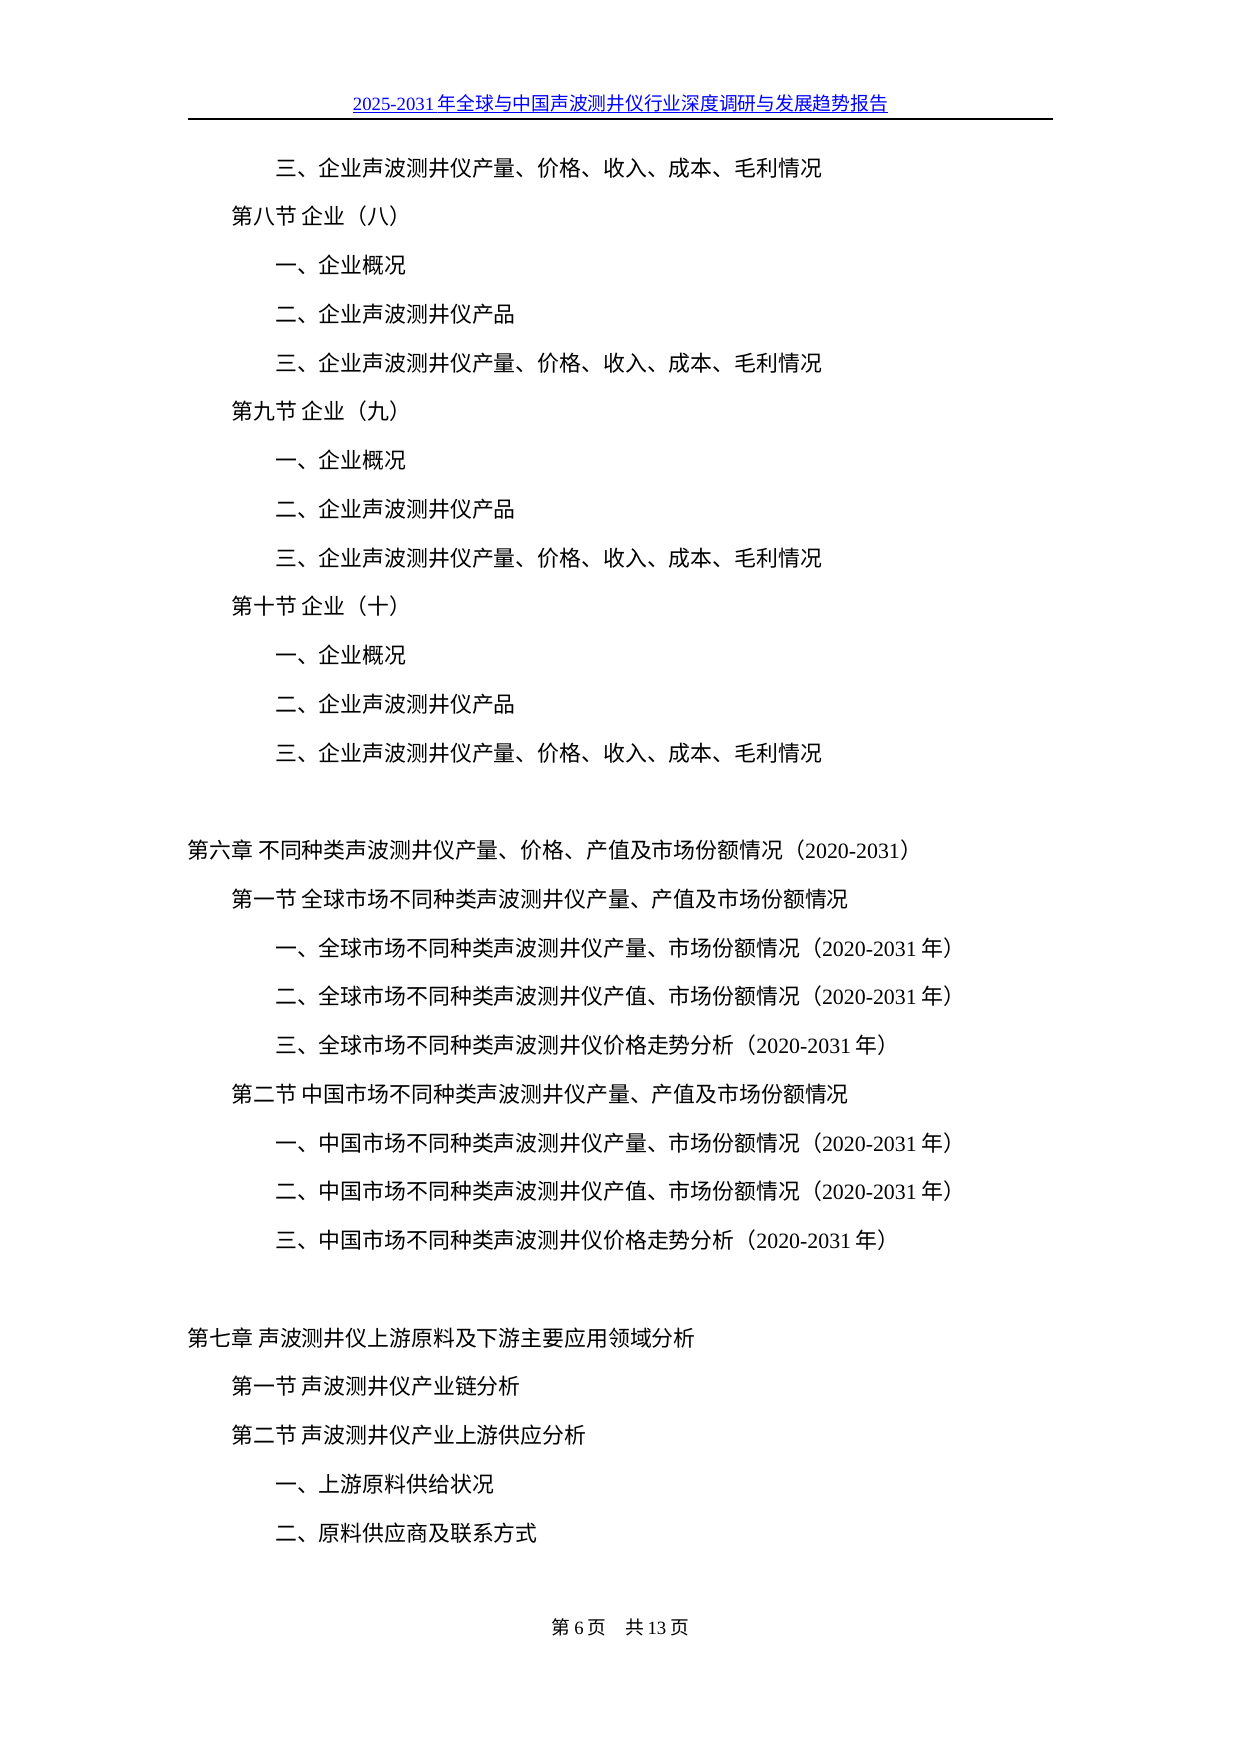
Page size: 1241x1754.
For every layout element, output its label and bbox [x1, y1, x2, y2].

text [187, 150, 1053, 1548]
